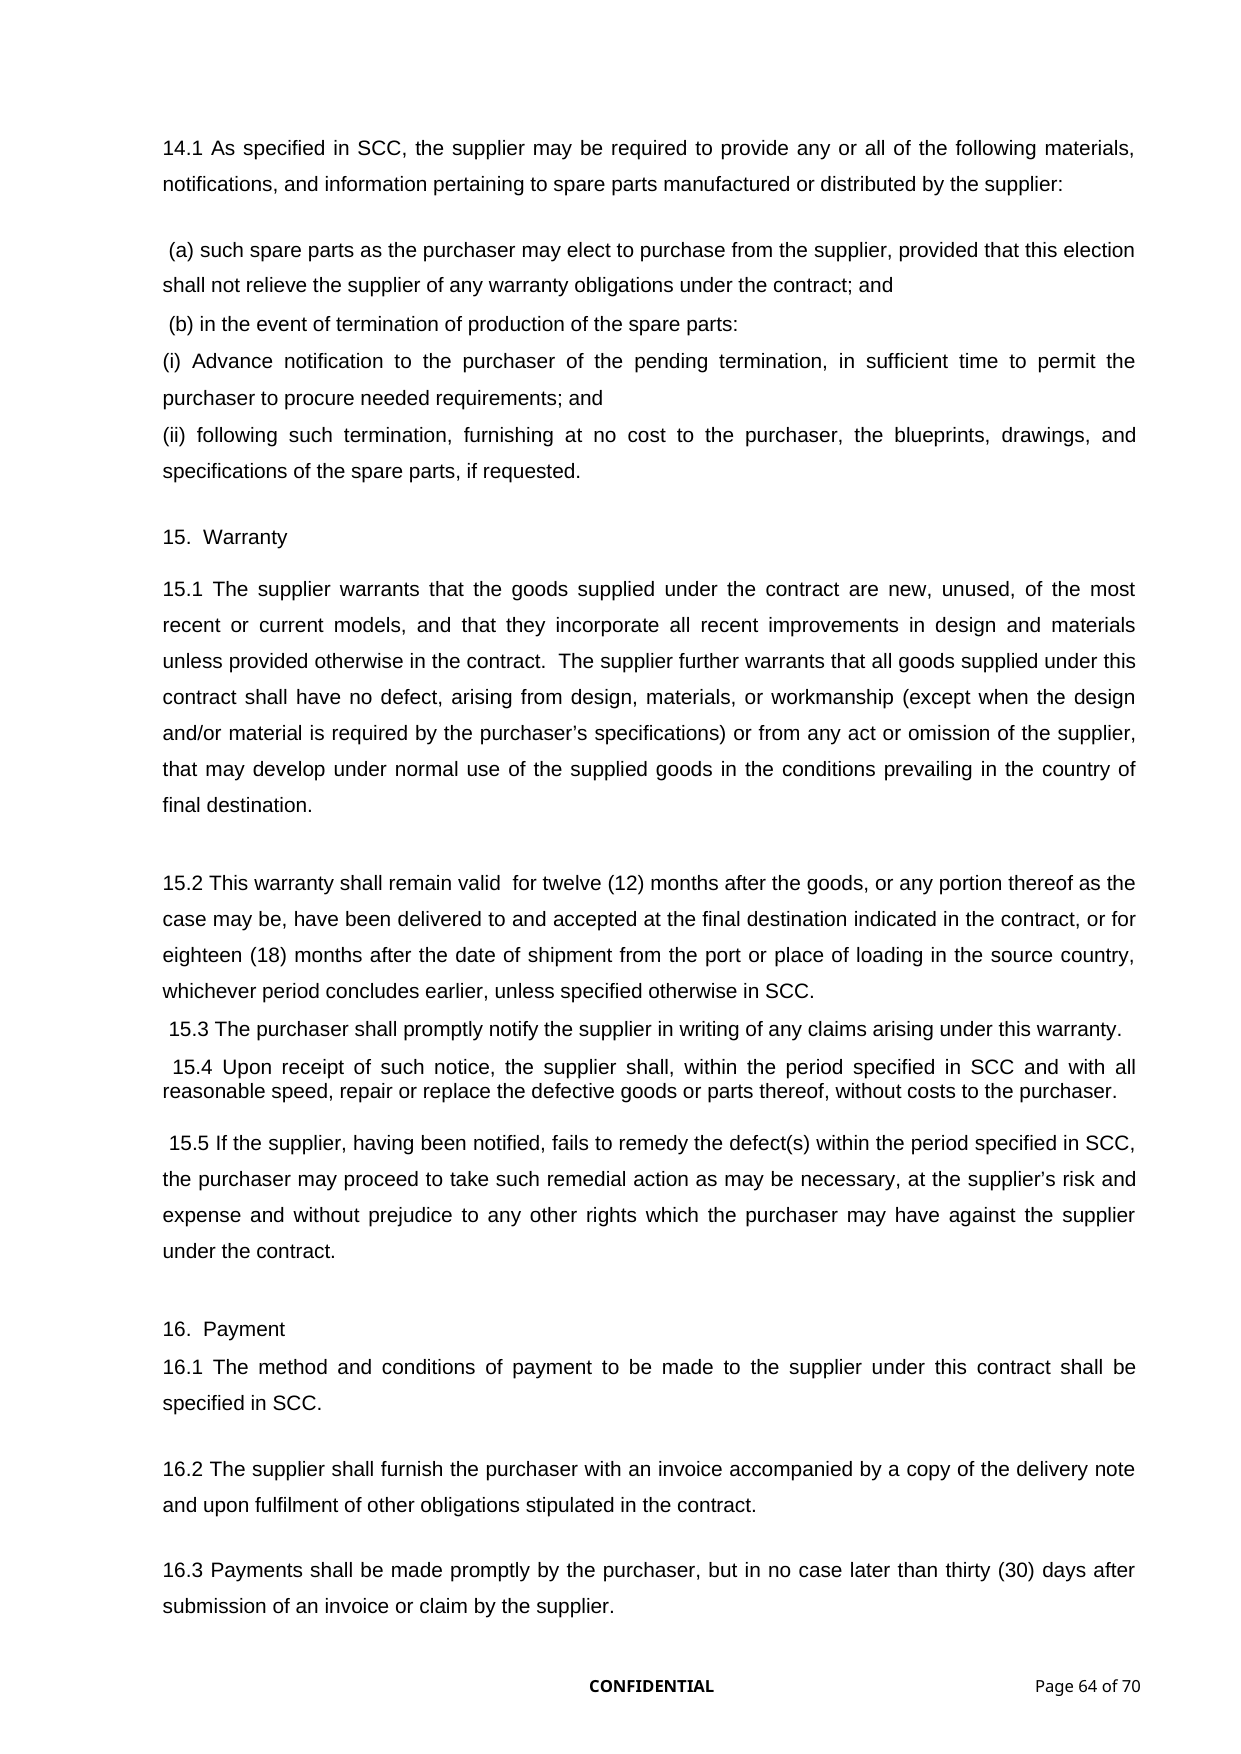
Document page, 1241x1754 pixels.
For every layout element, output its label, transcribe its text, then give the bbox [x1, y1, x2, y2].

text 15.1 The supplier warrants that the goods supplied under the contract are new, unused, of the most recent or current models, and that they incorporate all recent improvements in design and materials unless provided otherwise in the contract. The supplier further warrants that all goods supplied under this contract shall have no defect, arising from design, materials, or workmanship (except when the design and/or material is required by the purchaser’s specifications) or from any act or omission of the supplier, that may develop under normal use of the supplied goods in the conditions prevailing in the country of final destination. [162, 577, 1137, 817]
text 14.1 As specified in SCC, the supplier may be required to provide any or all of the following materials, notifications, and information pertaining to spare parts manufactured or distributed by the supplier: [162, 136, 1137, 196]
text (b) in the event of termination of production of the spare parts: [162, 311, 1137, 335]
text 15.4 Upon receipt of such notice, the supplier shall, within the period specified in SCC and with all reasonable speed, repair or replace the defective goods or parts thereof, without costs to the purchaser. [162, 1055, 1137, 1103]
text (ii) following such termination, furnishing at no cost to the purchaser, the blueprints, drawings, and specifications of the spare parts, if requested. [162, 423, 1137, 483]
text 16.3 Payments shall be made promptly by the purchaser, but in no case later than thirty (30) days after submission of an invoice or claim by the supplier. [162, 1558, 1137, 1618]
text 15.3 The purchaser shall promptly notify the supplier in writing of any claims arising under this warranty. [162, 1017, 1137, 1041]
text (a) such spare parts as the purchaser may elect to purchase from the supplier, provided that this election shall not relieve the supplier of any warranty obligations under the contract; and [162, 237, 1137, 297]
text (i) Advance notification to the purchaser of the pending termination, in sufficient time to permit the purchaser to procure needed requirements; and [162, 349, 1137, 409]
text 16. Payment [162, 1317, 1137, 1341]
text 15. Warranty [162, 525, 1137, 549]
text 15.2 This warranty shall remain valid for twelve (12) months after the goods, or any portion thereof as the case may be, have been delivered to and accepted at the final destination indicated in the contract, or for eighteen (18) months after the date of shipment from the port or place of loading in the source country, whichever period concludes earlier, unless specified otherwise in SCC. [162, 871, 1137, 1003]
text 16.2 The supplier shall furnish the purchaser with an invoice accompanied by a copy of the delivery note and upon fulfilment of other obligations stipulated in the contract. [162, 1457, 1137, 1516]
text 15.5 If the supplier, having been notified, fails to remedy the defect(s) within the period specified in SCC, the purchaser may proceed to take such remedial action as may be necessary, at the supplier’s risk and expense and without prejudice to any other rights which the purchaser may have against the supplier under the contract. [162, 1131, 1137, 1263]
text 16.1 The method and conditions of payment to be made to the supplier under this contract shall be specified in SCC. [162, 1355, 1137, 1415]
